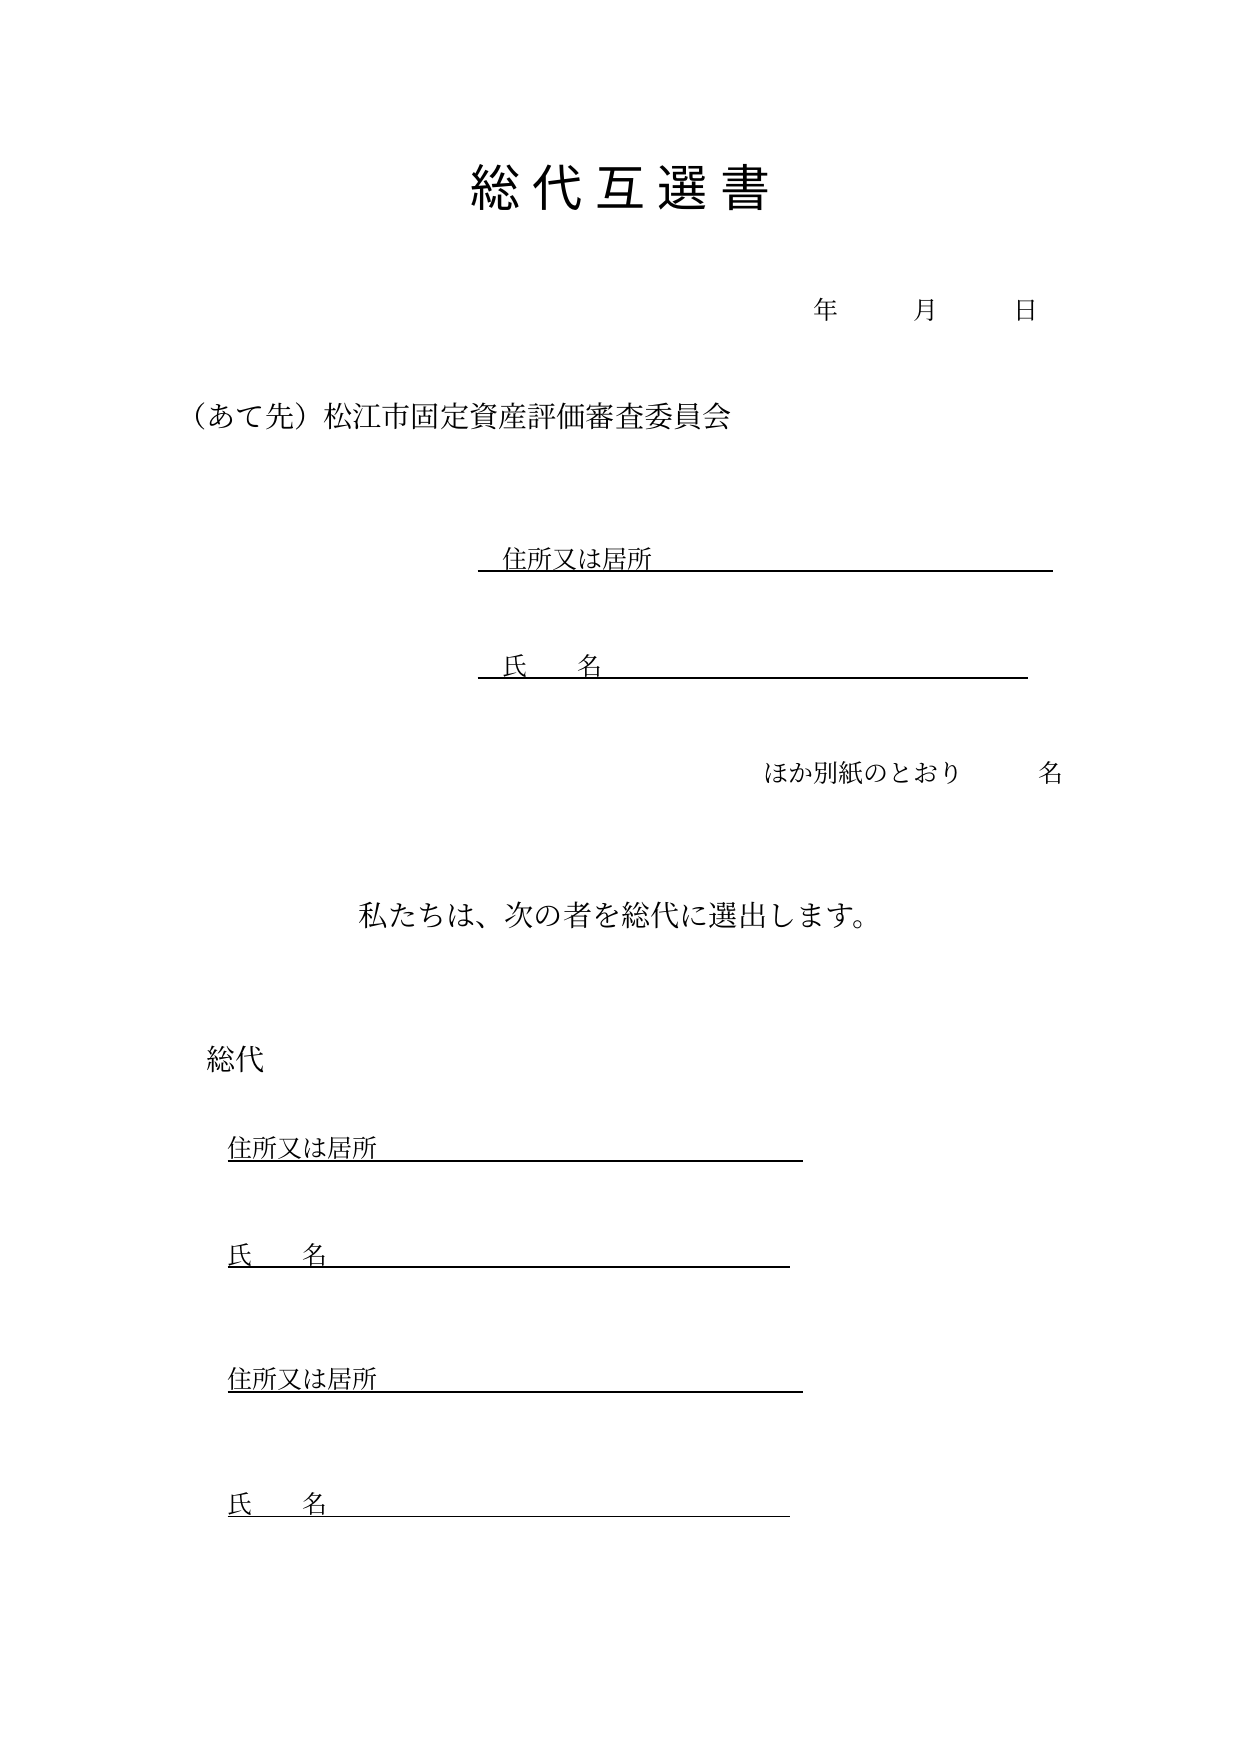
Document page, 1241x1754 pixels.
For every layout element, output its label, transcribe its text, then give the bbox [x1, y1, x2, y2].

text 住所又は居所 [177, 1343, 1063, 1414]
text 氏 名 [177, 629, 1063, 700]
text 住所又は居所 [177, 522, 1063, 593]
text （あて先）松江市固定資産評価審査委員会 [177, 380, 1063, 451]
text 総代互選書 [177, 131, 1063, 238]
text 年 月 日 [177, 273, 1038, 344]
text 総代 [177, 1023, 1063, 1094]
text 私たちは、次の者を総代に選出します。 [177, 878, 1063, 949]
text 氏 名 [177, 1467, 1063, 1538]
text ほか別紙のとおり 名 [177, 736, 1063, 807]
text 氏 名 [177, 1218, 1063, 1289]
text 住所又は居所 [177, 1111, 1063, 1182]
